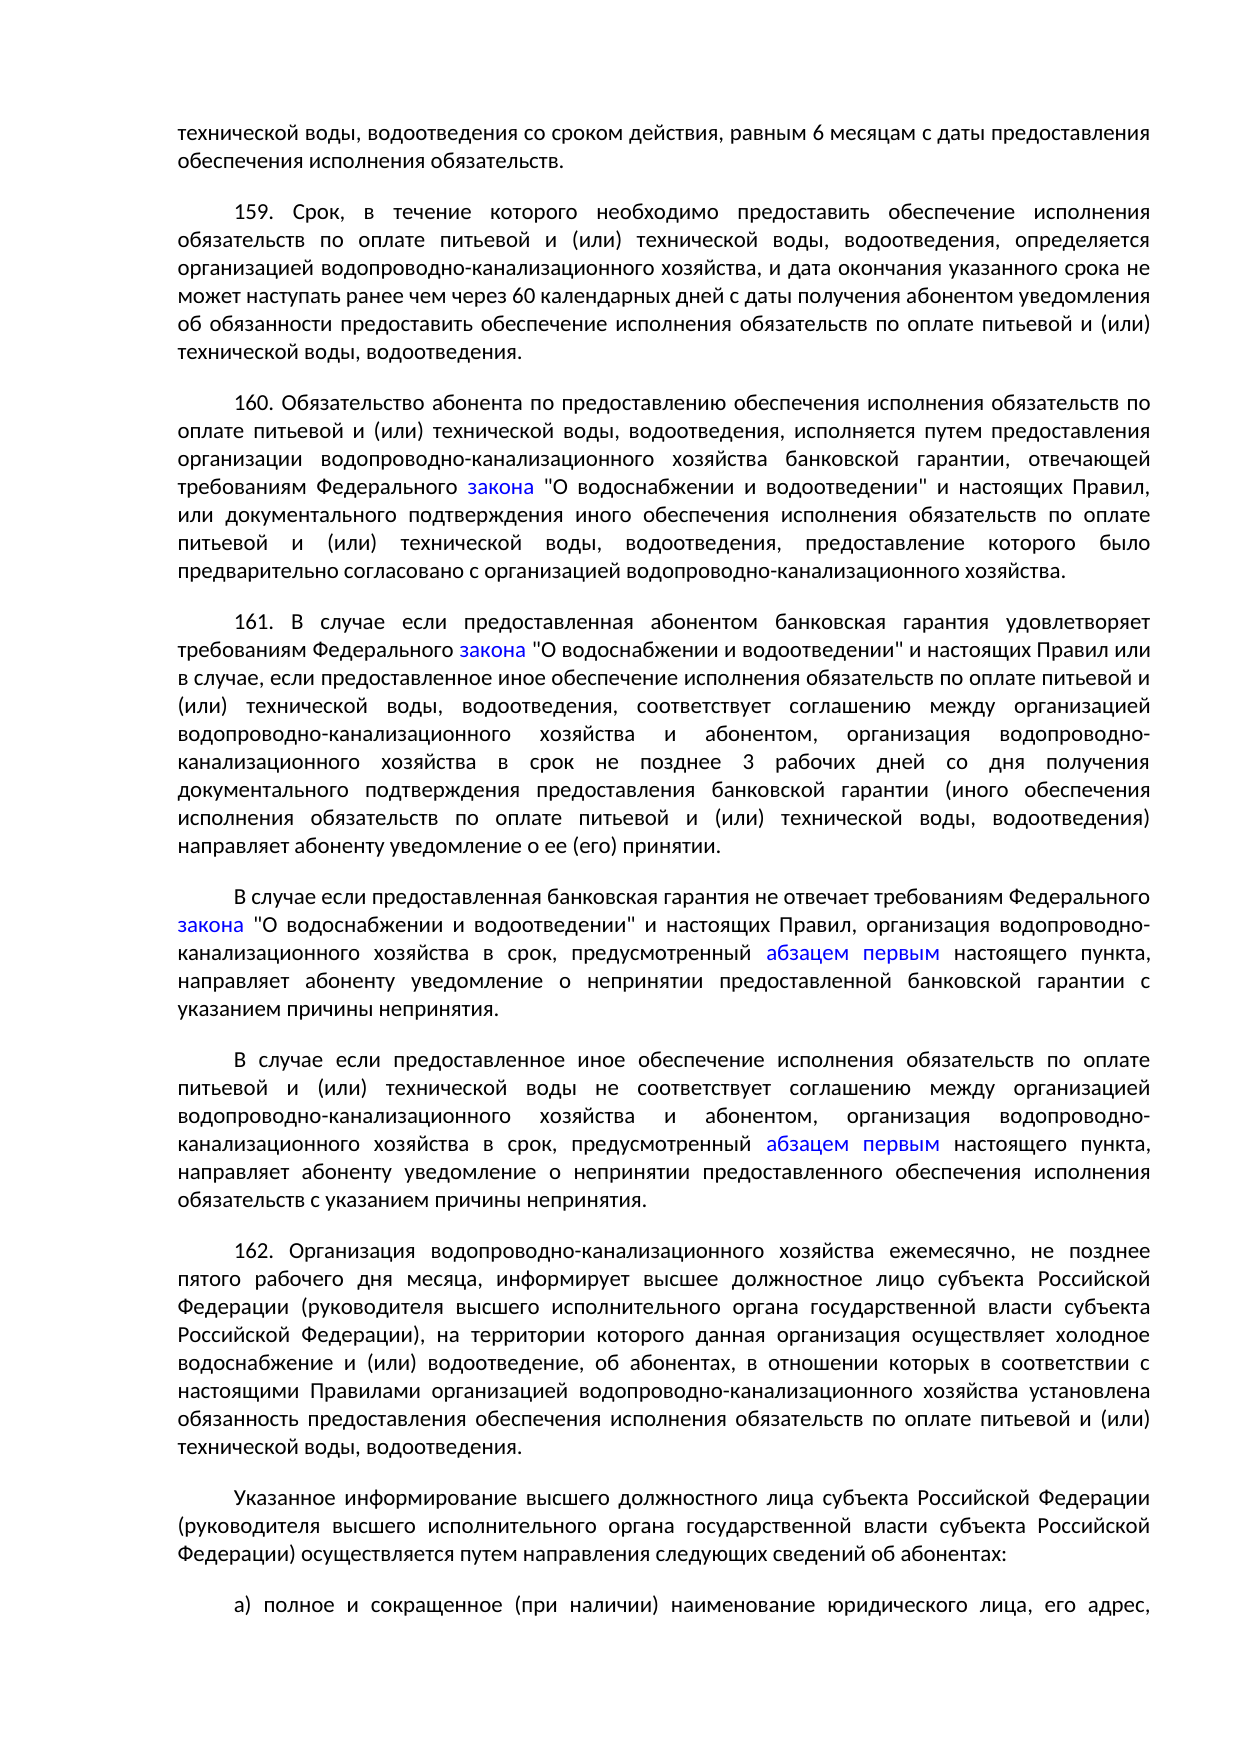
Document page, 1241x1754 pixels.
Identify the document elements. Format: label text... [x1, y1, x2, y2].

text 159. Срок, в течение которого необходимо предоставить обеспечение исполнения обязательств по оплате питьевой и (или) технической воды, водоотведения, определяется организацией водопроводно-канализационного хозяйства, и дата окончания указанного срока не может наступать ранее чем через 60 календарных дней с даты получения абонентом уведомления об обязанности предоставить обеспечение исполнения обязательств по оплате питьевой и (или) технической воды, водоотведения. [177, 197, 1152, 365]
text В случае если предоставленное иное обеспечение исполнения обязательств по оплате питьевой и (или) технической воды не соответствует соглашению между организацией водопроводно-канализационного хозяйства и абонентом, организация водопроводно-канализационного хозяйства в срок, предусмотренный абзацем первым настоящего пункта, направляет абоненту уведомление о непринятии предоставленного обеспечения исполнения обязательств с указанием причины непринятия. [177, 1045, 1152, 1213]
text В случае если предоставленная банковская гарантия не отвечает требованиям Федерального закона "О водоснабжении и водоотведении" и настоящих Правил, организация водопроводно-канализационного хозяйства в срок, предусмотренный абзацем первым настоящего пункта, направляет абоненту уведомление о непринятии предоставленной банковской гарантии с указанием причины непринятия. [177, 882, 1152, 1022]
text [177, 118, 1152, 174]
text 160. Обязательство абонента по предоставлению обеспечения исполнения обязательств по оплате питьевой и (или) технической воды, водоотведения, исполняется путем предоставления организации водопроводно-канализационного хозяйства банковской гарантии, отвечающей требованиям Федерального закона "О водоснабжении и водоотведении" и настоящих Правил, или документального подтверждения иного обеспечения исполнения обязательств по оплате питьевой и (или) технической воды, водоотведения, предоставление которого было предварительно согласовано с организацией водопроводно-канализационного хозяйства. [177, 388, 1152, 584]
text Указанное информирование высшего должностного лица субъекта Российской Федерации (руководителя высшего исполнительного органа государственной власти субъекта Российской Федерации) осуществляется путем направления следующих сведений об абонентах: [177, 1483, 1152, 1567]
text 161. В случае если предоставленная абонентом банковская гарантия удовлетворяет требованиям Федерального закона "О водоснабжении и водоотведении" и настоящих Правил или в случае, если предоставленное иное обеспечение исполнения обязательств по оплате питьевой и (или) технической воды, водоотведения, соответствует соглашению между организацией водопроводно-канализационного хозяйства и абонентом, организация водопроводно-канализационного хозяйства в срок не позднее 3 рабочих дней со дня получения документального подтверждения предоставления банковской гарантии (иного обеспечения исполнения обязательств по оплате питьевой и (или) технической воды, водоотведения) направляет абоненту уведомление о ее (его) принятии. [177, 607, 1152, 859]
text 162. Организация водопроводно-канализационного хозяйства ежемесячно, не позднее пятого рабочего дня месяца, информирует высшее должностное лицо субъекта Российской Федерации (руководителя высшего исполнительного органа государственной власти субъекта Российской Федерации), на территории которого данная организация осуществляет холодное водоснабжение и (или) водоотведение, об абонентах, в отношении которых в соответствии с настоящими Правилами организацией водопроводно-канализационного хозяйства установлена обязанность предоставления обеспечения исполнения обязательств по оплате питьевой и (или) технической воды, водоотведения. [177, 1236, 1152, 1461]
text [177, 1590, 1152, 1618]
